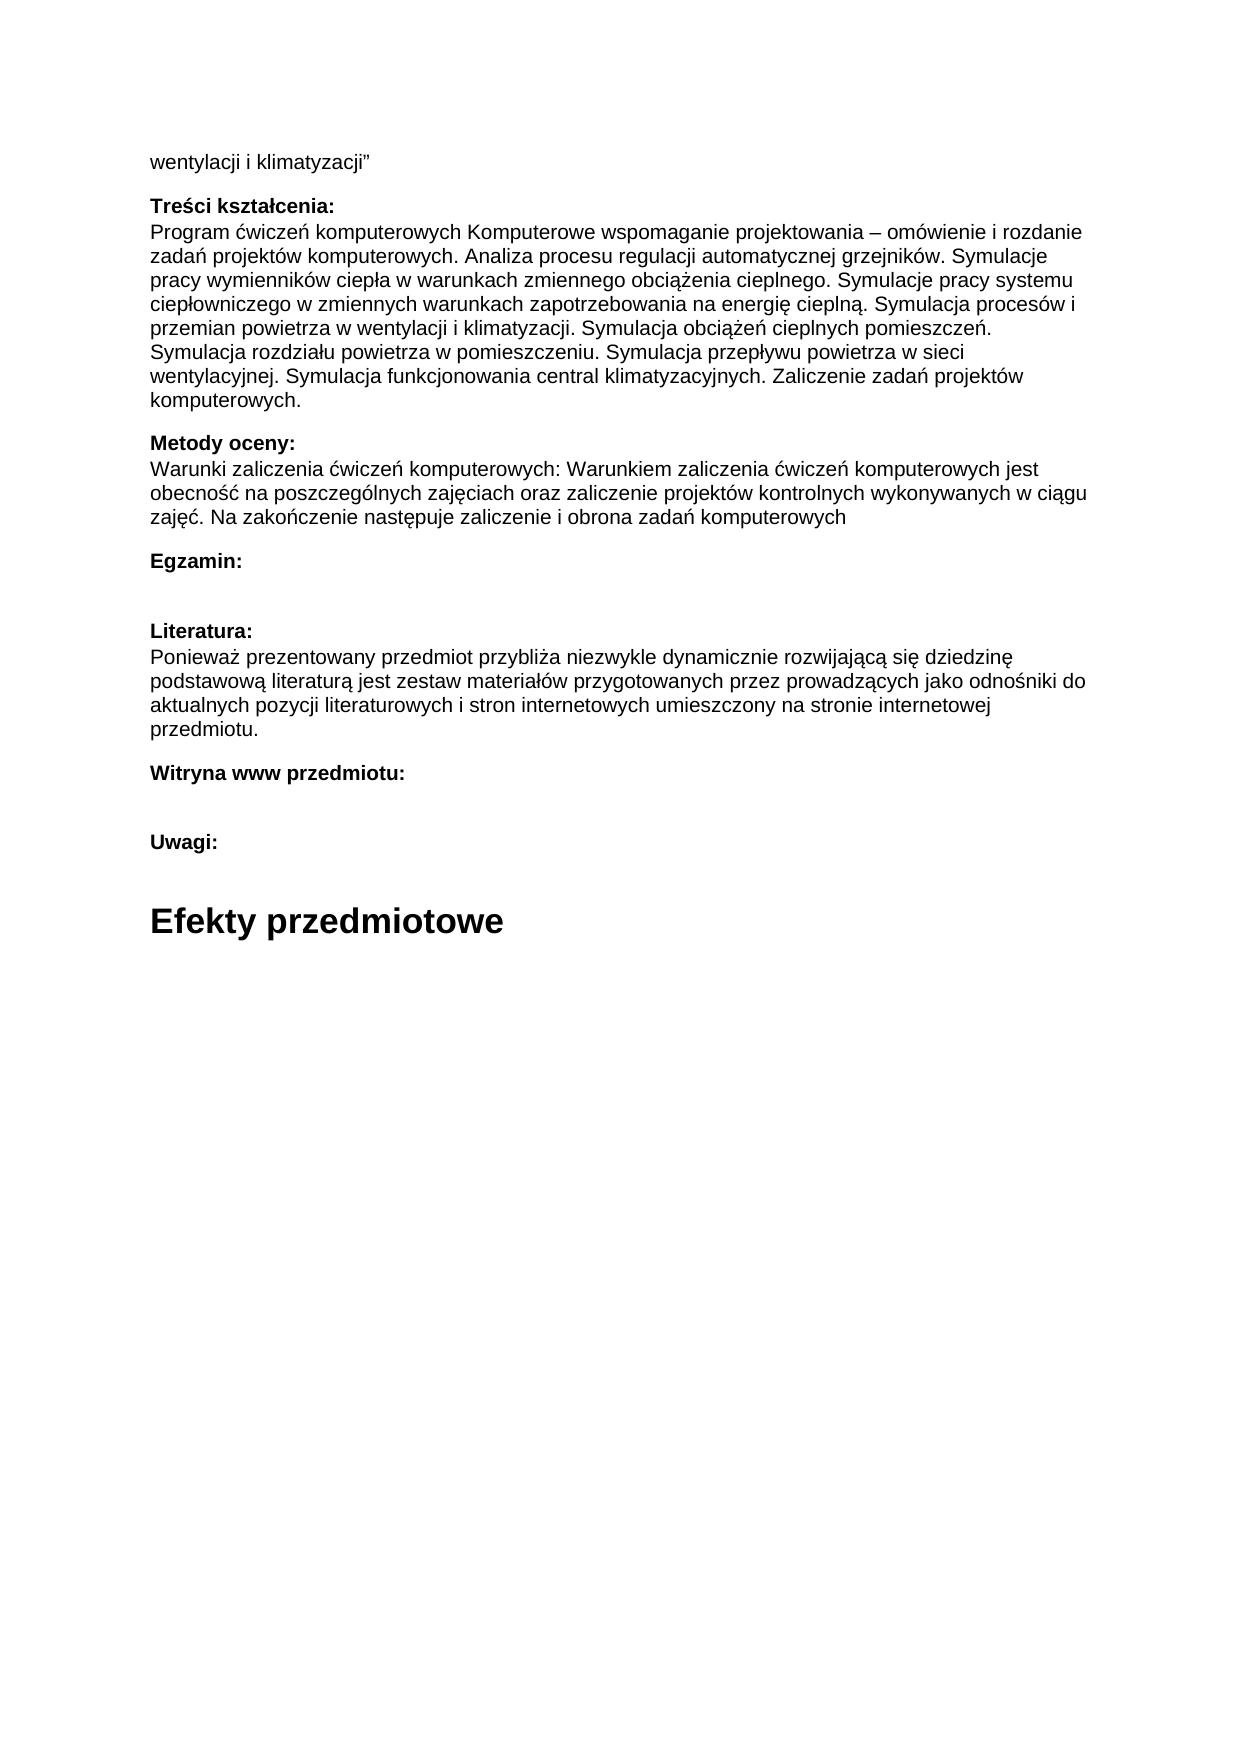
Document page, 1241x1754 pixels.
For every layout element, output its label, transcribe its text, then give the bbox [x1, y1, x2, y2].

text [150, 150, 1090, 174]
text Ponieważ prezentowany przedmiot przybliża niezwykle dynamicznie rozwijającą się dziedzinę podstawową literaturą jest zestaw materiałów przygotowanych przez prowadzących jako odnośniki do aktualnych pozycji literaturowych i stron internetowych umieszczony na stronie internetowej przedmiotu. [150, 645, 1090, 741]
text Warunki zaliczenia ćwiczeń komputerowych: Warunkiem zaliczenia ćwiczeń komputerowych jest obecność na poszczególnych zajęciach oraz zaliczenie projektów kontrolnych wykonywanych w ciągu zajęć. Na zakończenie następuje zaliczenie i obrona zadań komputerowych [150, 457, 1090, 529]
text Witryna www przedmiotu: [150, 760, 1090, 784]
subtitle Efekty przedmiotowe [150, 900, 1090, 941]
text Metody oceny: [150, 431, 1090, 455]
text Program ćwiczeń komputerowych Komputerowe wspomaganie projektowania – omówienie i rozdanie zadań projektów komputerowych. Analiza procesu regulacji automatycznej grzejników. Symulacje pracy wymienników ciepła w warunkach zmiennego obciążenia cieplnego. Symulacje pracy systemu ciepłowniczego w zmiennych warunkach zapotrzebowania na energię cieplną. Symulacja procesów i przemian powietrza w wentylacji i klimatyzacji. Symulacja obciążeń cieplnych pomieszczeń. Symulacja rozdziału powietrza w pomieszczeniu. Symulacja przepływu powietrza w sieci wentylacyjnej. Symulacja funkcjonowania central klimatyzacyjnych. Zaliczenie zadań projektów komputerowych. [150, 220, 1090, 411]
text Egzamin: [150, 549, 1090, 573]
text Treści kształcenia: [150, 194, 1090, 218]
text Literatura: [150, 619, 1090, 643]
text Uwagi: [150, 830, 1090, 854]
